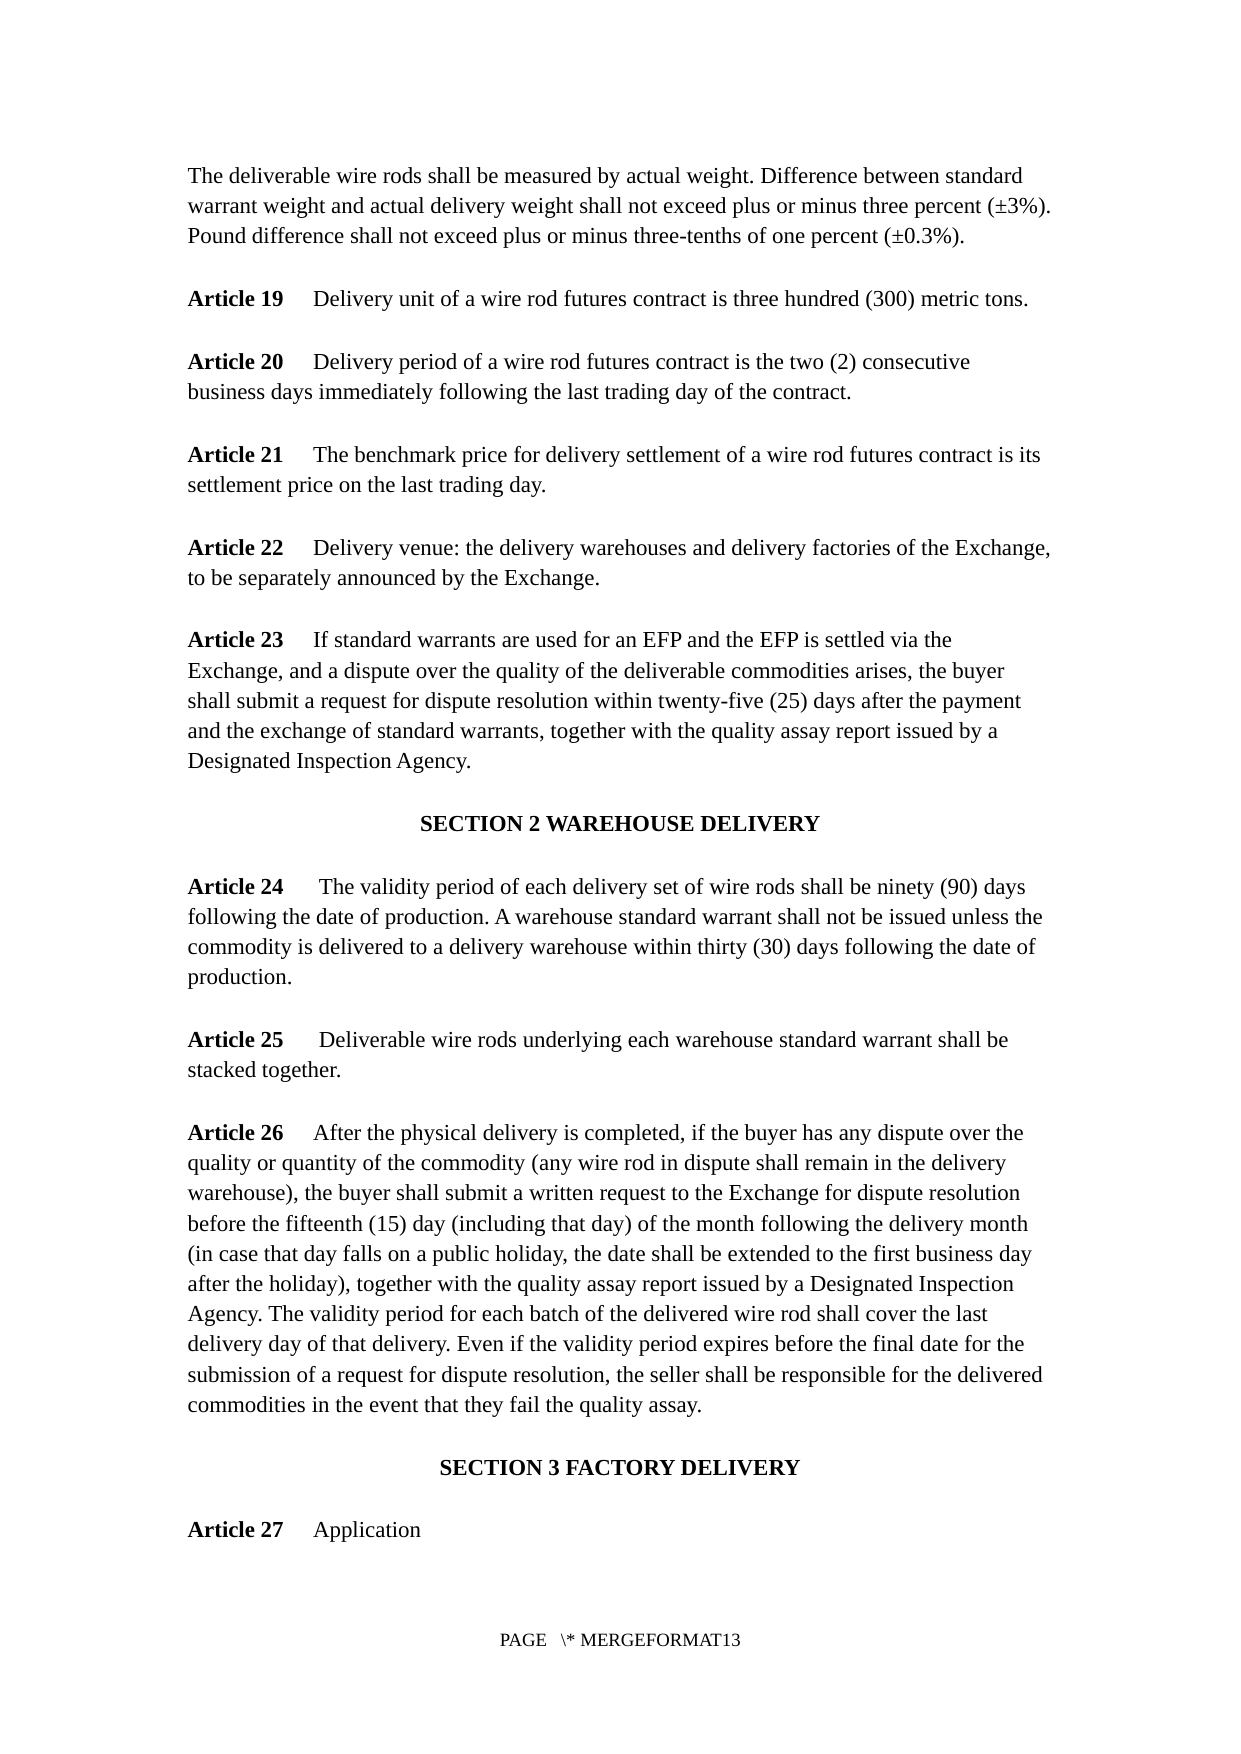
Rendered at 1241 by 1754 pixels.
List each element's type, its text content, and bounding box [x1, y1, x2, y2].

text Article 27 Application [187, 1516, 1053, 1543]
text SECTION 2 WAREHOUSE DELIVERY [187, 810, 1053, 836]
text Article 25 Deliverable wire rods underlying each warehouse standard warrant shall be stacked together. [187, 1026, 1053, 1083]
text Article 19 Delivery unit of a wire rod futures contract is three hundred (300) metric tons. [187, 285, 1053, 311]
text The deliverable wire rods shall be measured by actual weight. Difference between standard warrant weight and actual delivery weight shall not exceed plus or minus three percent (±3%). Pound difference shall not exceed plus or minus three-tenths of one percent (±0.3%). [187, 162, 1053, 249]
text Article 22 Delivery venue: the delivery warehouses and delivery factories of the Exchange, to be separately announced by the Exchange. [187, 534, 1053, 590]
text Article 21 The benchmark price for delivery settlement of a wire rod futures contract is its settlement price on the last trading day. [187, 441, 1053, 497]
text Article 20 Delivery period of a wire rod futures contract is the two (2) consecutive business days immediately following the last trading day of the contract. [187, 348, 1053, 404]
text Article 24 The validity period of each delivery set of wire rods shall be ninety (90) days following the date of production. A warehouse standard warrant shall not be issued unless the commodity is delivered to a delivery warehouse within thirty (30) days following the date of production. [187, 873, 1053, 990]
text Article 26 After the physical delivery is completed, if the buyer has any dispute over the quality or quantity of the commodity (any wire rod in dispute shall remain in the delivery warehouse), the buyer shall submit a written request to the Exchange for dispute resolution before the fifteenth (15) day (including that day) of the month following the delivery month (in case that day falls on a public holiday, the date shall be extended to the first business day after the holiday), together with the quality assay report issued by a Designated Inspection Agency. The validity period for each batch of the delivered wire rod shall cover the last delivery day of that delivery. Even if the validity period expires before the final date for the submission of a request for dispute resolution, the seller shall be responsible for the delivered commodities in the event that they fail the quality assay. [187, 1119, 1053, 1417]
text Article 23 If standard warrants are used for an EFP and the EFP is settled via the Exchange, and a dispute over the quality of the deliverable commodities arises, the buyer shall submit a request for dispute resolution within twenty-five (25) days after the payment and the exchange of standard warrants, together with the quality assay report issued by a Designated Inspection Agency. [187, 627, 1053, 774]
text SECTION 3 FACTORY DELIVERY [187, 1454, 1053, 1480]
